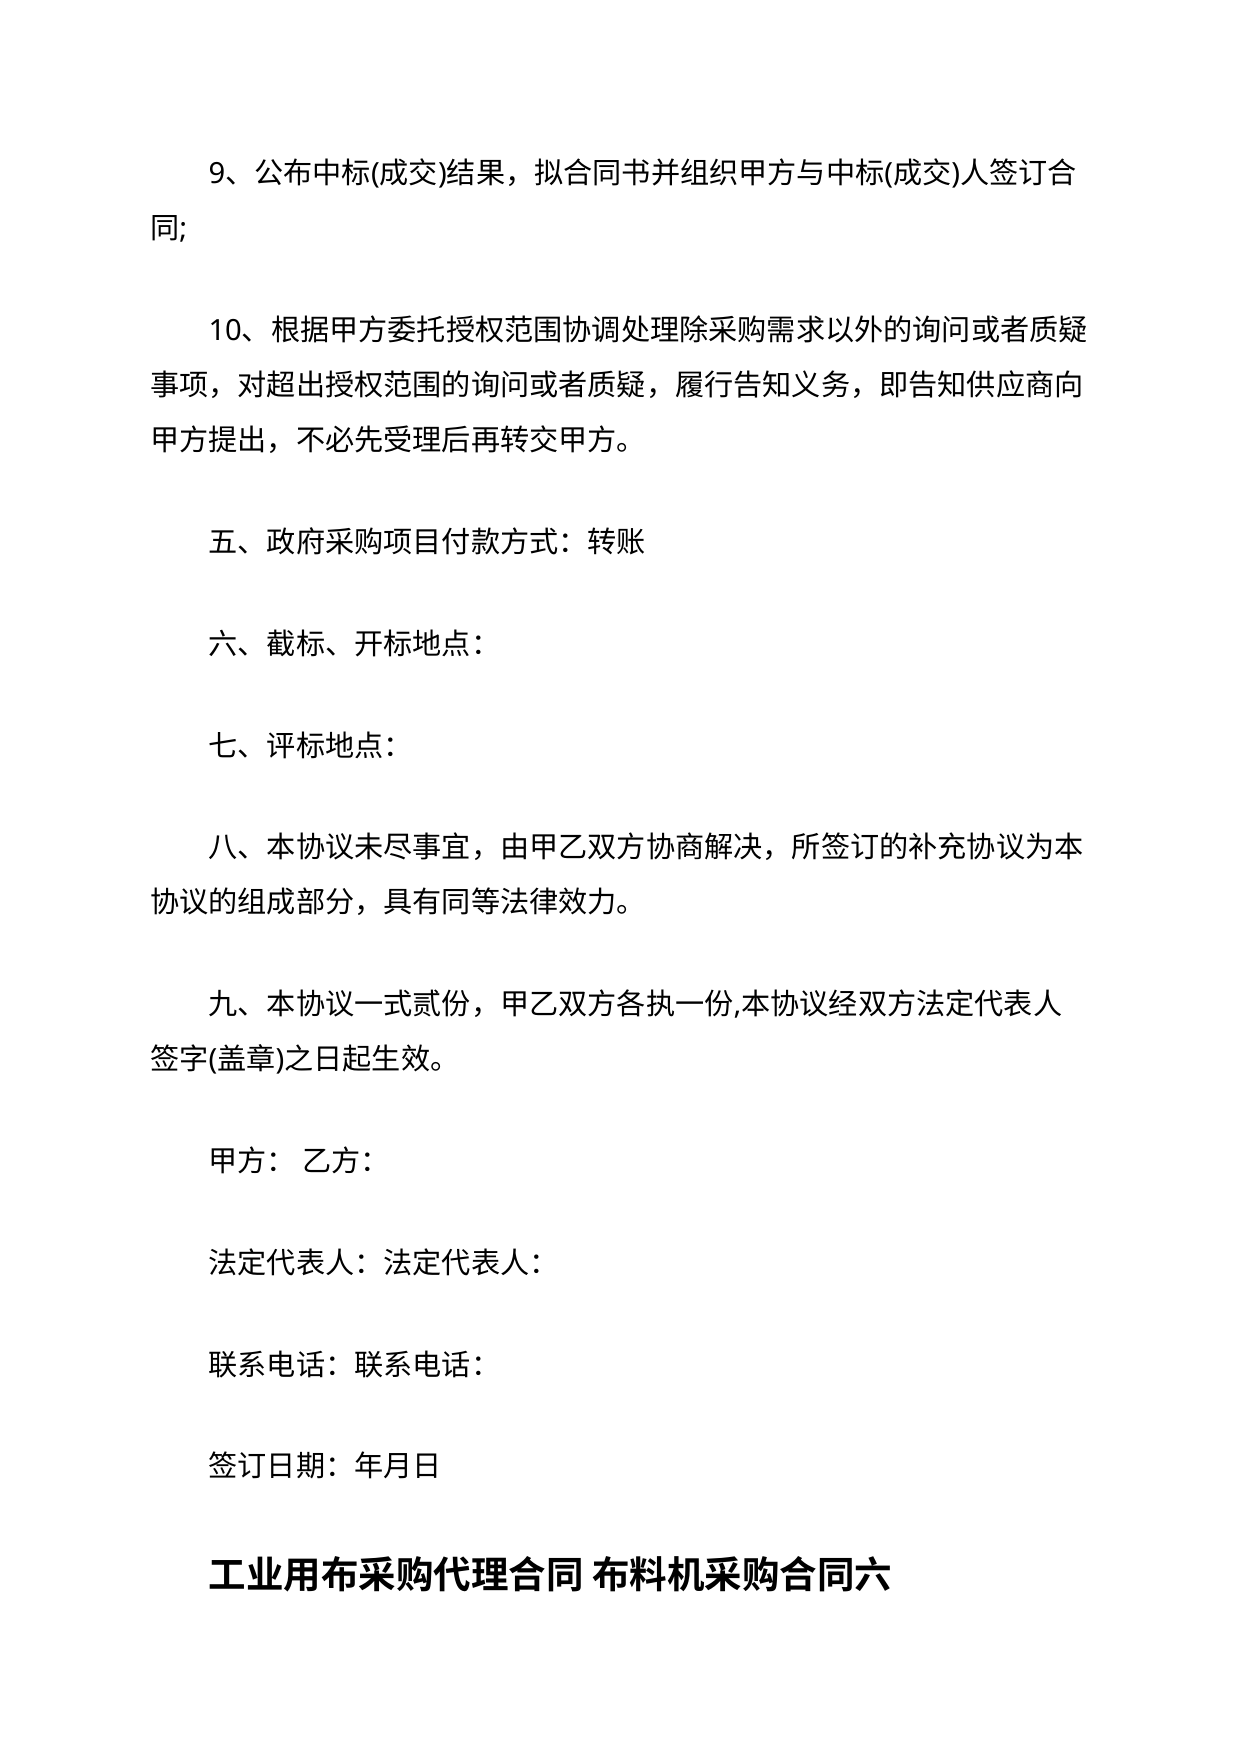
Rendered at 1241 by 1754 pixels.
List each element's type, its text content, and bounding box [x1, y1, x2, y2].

text 八、本协议未尽事宜，由甲乙双方协商解决，所签订的补充协议为本协议的组成部分，具有同等法律效力。 [150, 824, 1090, 921]
text 9、公布中标(成交)结果，拟合同书并组织甲方与中标(成交)人签订合同; [150, 150, 1090, 247]
text 工业用布采购代理合同 布料机采购合同六 [150, 1545, 1090, 1599]
text 签订日期：年月日 [150, 1443, 1090, 1485]
text 五、政府采购项目付款方式：转账 [150, 519, 1090, 561]
text 六、截标、开标地点： [150, 620, 1090, 663]
text 七、评标地点： [150, 722, 1090, 764]
text 甲方： 乙方： [150, 1138, 1090, 1180]
text 联系电话：联系电话： [150, 1341, 1090, 1383]
text 九、本协议一式贰份，甲乙双方各执一份,本协议经双方法定代表人签字(盖章)之日起生效。 [150, 981, 1090, 1078]
text 法定代表人：法定代表人： [150, 1239, 1090, 1282]
text 10、根据甲方委托授权范围协调处理除采购需求以外的询问或者质疑事项，对超出授权范围的询问或者质疑，履行告知义务，即告知供应商向甲方提出，不必先受理后再转交甲方。 [150, 307, 1090, 459]
